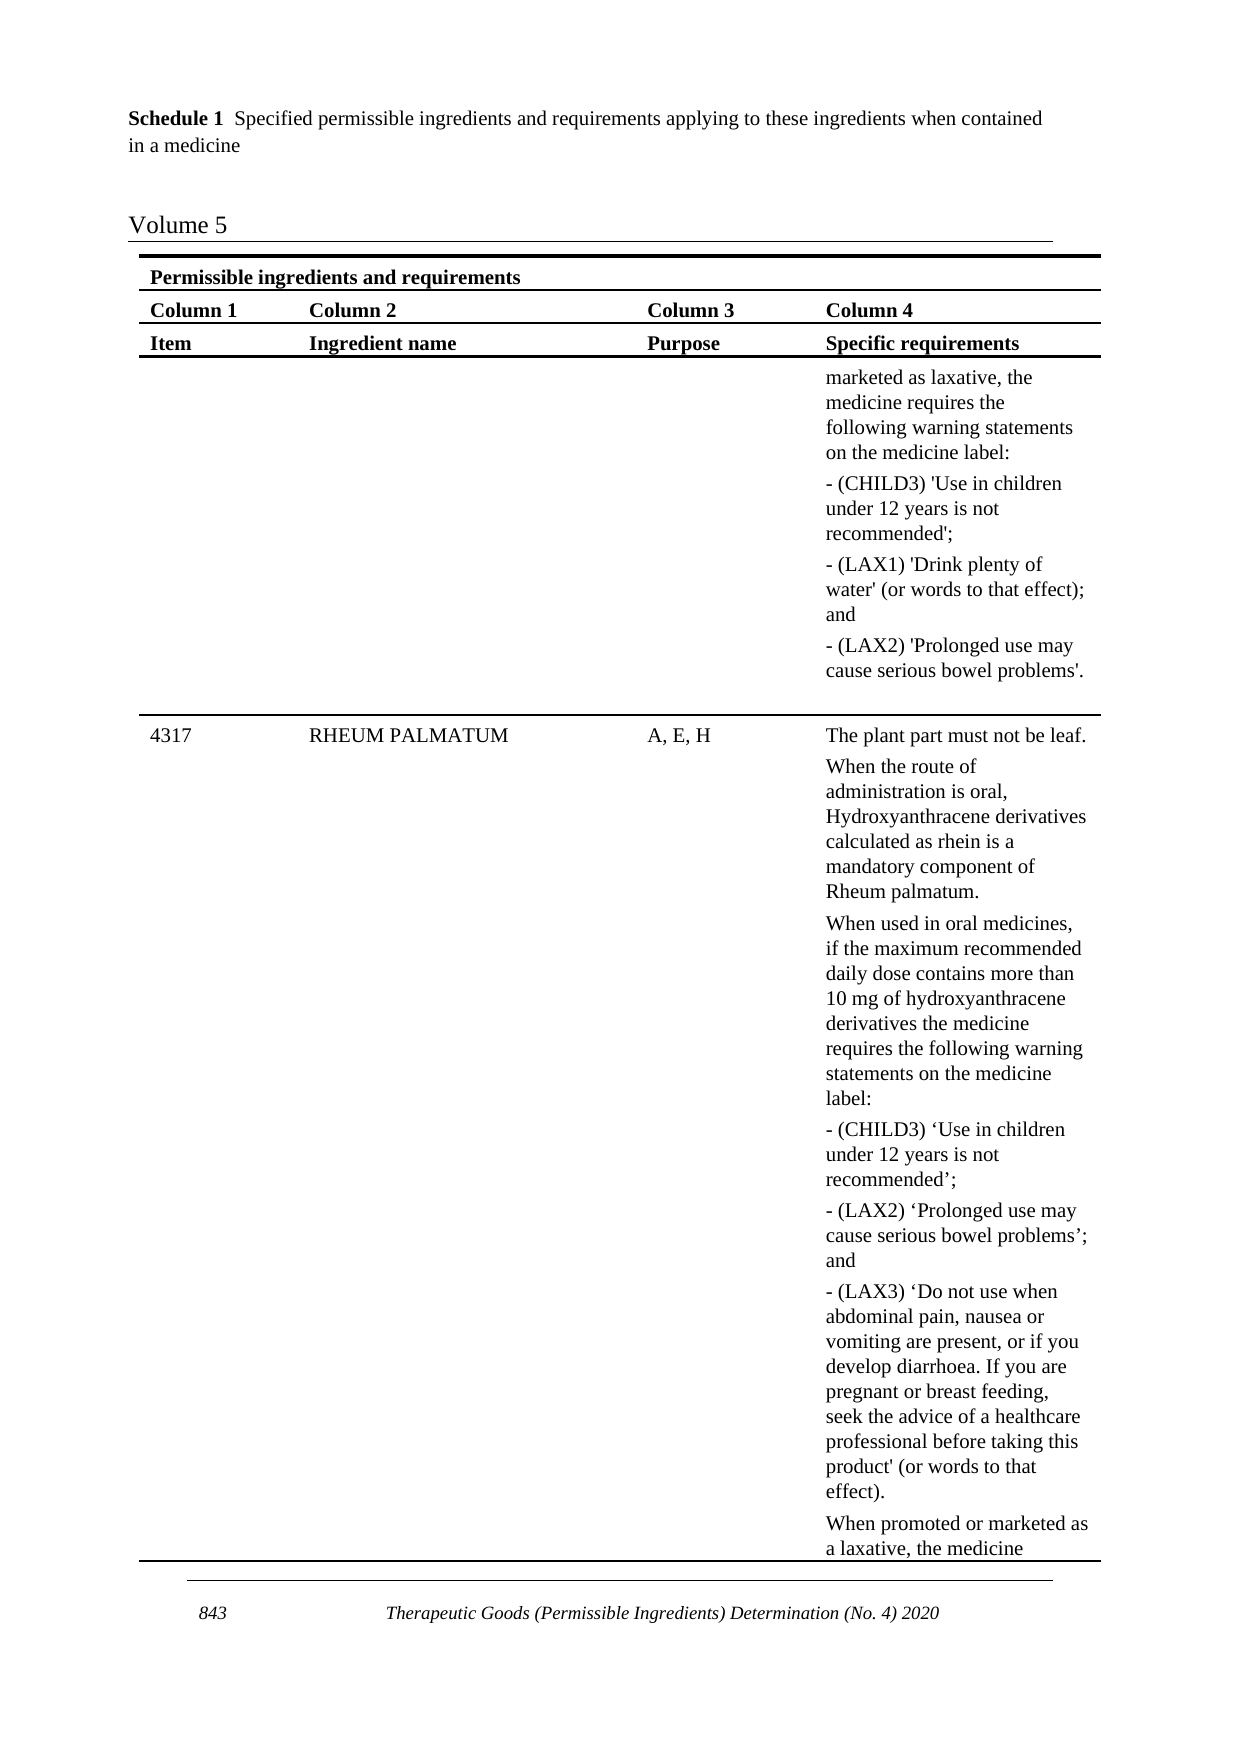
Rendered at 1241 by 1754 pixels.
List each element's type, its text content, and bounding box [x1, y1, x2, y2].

table_cell Purpose [636, 324, 814, 355]
table_header Permissible ingredients and requirements [139, 258, 1101, 289]
table_cell Column 3 [636, 291, 814, 322]
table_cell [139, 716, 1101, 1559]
table_cell Ingredient name [298, 324, 636, 355]
table_cell Column 4 [814, 291, 1101, 322]
table_cell Specific requirements [814, 324, 1101, 355]
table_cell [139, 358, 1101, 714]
table_cell Column 1 [139, 291, 298, 322]
table_cell Column 2 [298, 291, 636, 322]
table_cell Item [139, 324, 298, 355]
